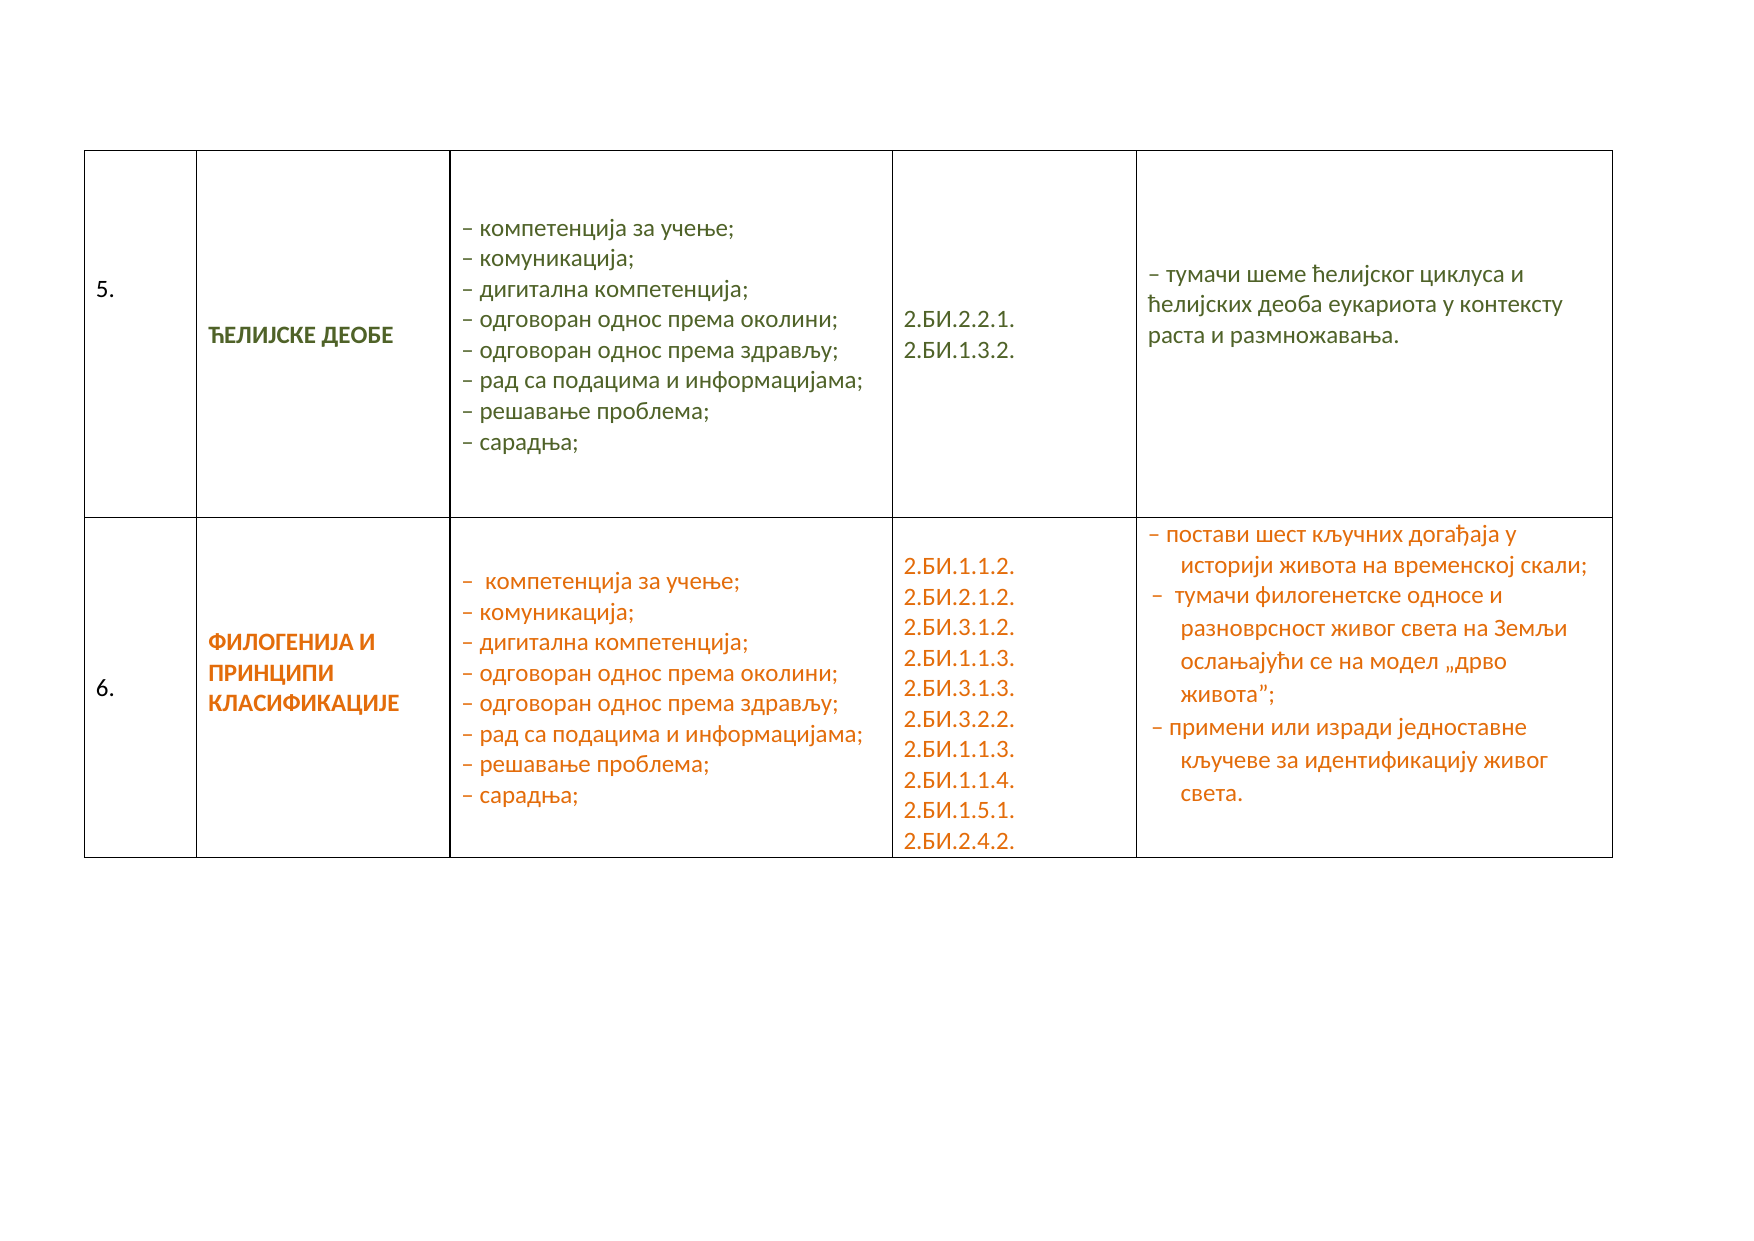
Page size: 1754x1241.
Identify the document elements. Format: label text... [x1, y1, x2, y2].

table_cell 6. [85, 518, 196, 857]
table_cell ЋЕЛИЈСКЕ ДЕОБЕ [197, 151, 449, 517]
table_cell – компетенција за учење; – комуникација; – дигитална компетенција; – одговоран однос према околини; – одговоран однос према здрављу; – рад са подацима и информацијама; – решавање проблема; – сарадња; [451, 518, 892, 857]
table_cell – постави шест кључних догађаја у историји живота на временској скали; – тумачи филогенетске односе и разноврсност живог света на Земљи ослањајући се на модел „дрво живота”; – примени или изради једноставне кључеве за идентификацију живог света. [1137, 518, 1612, 857]
table_cell 2.БИ.1.1.2. 2.БИ.2.1.2. 2.БИ.3.1.2. 2.БИ.1.1.3. 2.БИ.3.1.3. 2.БИ.3.2.2. 2.БИ.1.1.3. 2.БИ.1.1.4. 2.БИ.1.5.1. 2.БИ.2.4.2. [893, 518, 1136, 857]
table_cell – тумачи шеме ћелијског циклуса и ћелијских деоба еукариота у контексту раста и размножавања. [1137, 151, 1612, 517]
table_cell ФИЛОГЕНИЈА И ПРИНЦИПИ КЛАСИФИКАЦИЈЕ [197, 518, 449, 857]
table_cell 5. [85, 151, 196, 517]
table_cell 2.БИ.2.2.1. 2.БИ.1.3.2. [893, 151, 1136, 517]
table_cell – компетенција за учење; – комуникација; – дигитална компетенција; – одговоран однос према околини; – одговоран однос према здрављу; – рад са подацима и информацијама; – решавање проблема; – сарадња; [451, 151, 892, 517]
